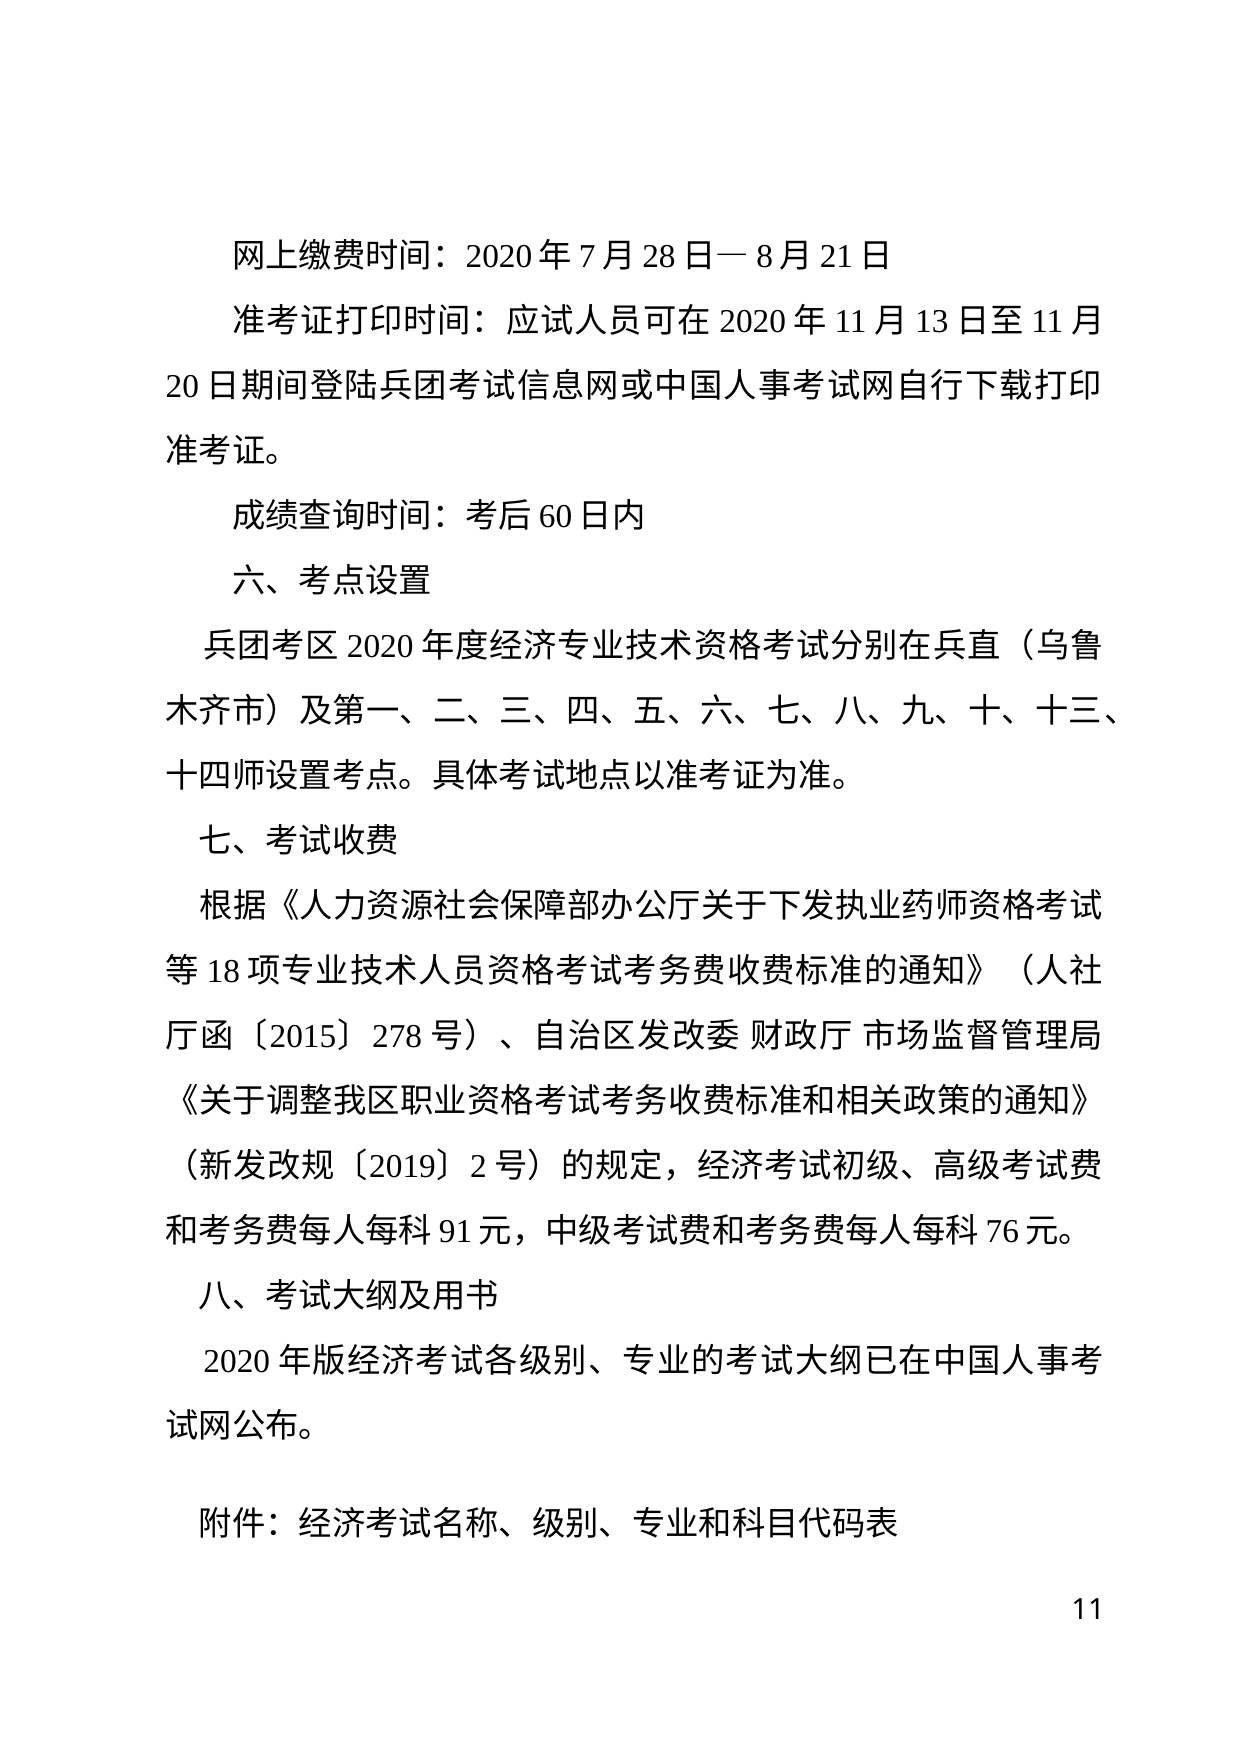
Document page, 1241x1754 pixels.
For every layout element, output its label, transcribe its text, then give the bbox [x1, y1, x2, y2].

text 附件：经济考试名称、级别、专业和科目代码表 [165, 1488, 1104, 1553]
text 准考证打印时间：应试人员可在2020年11月13日至11月20日期间登陆兵团考试信息网或中国人事考试网自行下载打印准考证。 [165, 286, 1104, 481]
text 六、考点设置 [165, 546, 1104, 611]
text 根据《人力资源社会保障部办公厅关于下发执业药师资格考试等18项专业技术人员资格考试考务费收费标准的通知》（人社厅函〔2015〕278号）、自治区发改委 财政厅 市场监督管理局《关于调整我区职业资格考试考务收费标准和相关政策的通知》（新发改规〔2019〕2号）的规定，经济考试初级、高级考试费和考务费每人每科91元，中级考试费和考务费每人每科76元。 [165, 871, 1104, 1261]
text 七、考试收费 [165, 806, 1104, 871]
text 兵团考区2020年度经济专业技术资格考试分别在兵直（乌鲁木齐市）及第一、二、三、四、五、六、七、八、九、十、十三、十四师设置考点。具体考试地点以准考证为准。 [165, 611, 1104, 806]
text 2020年版经济考试各级别、专业的考试大纲已在中国人事考试网公布。 [165, 1326, 1104, 1456]
text 网上缴费时间：2020年7月28日— 8月21日 [165, 221, 1104, 286]
text 成绩查询时间：考后60日内 [165, 481, 1104, 546]
text 八、考试大纲及用书 [165, 1261, 1104, 1326]
